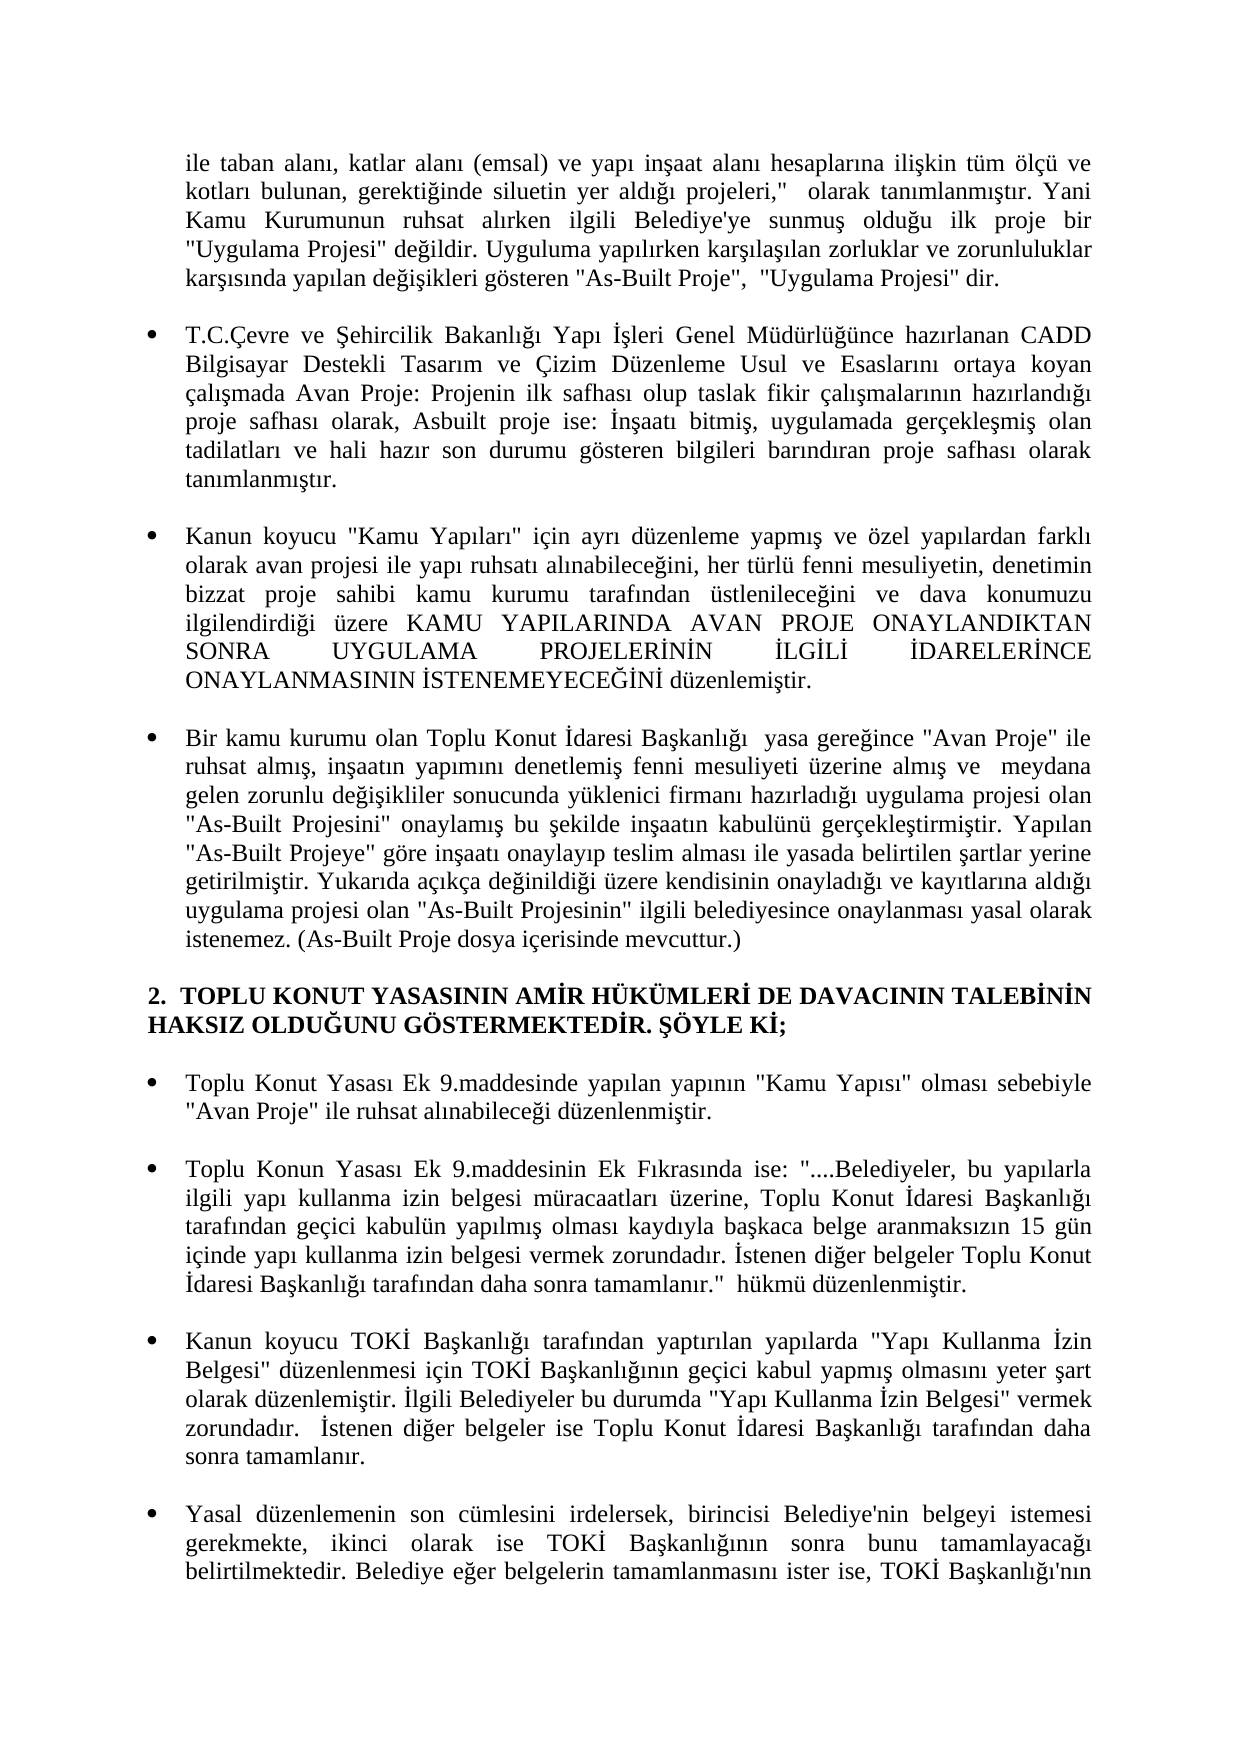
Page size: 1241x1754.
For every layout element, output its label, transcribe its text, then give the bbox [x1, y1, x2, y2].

list Bir kamu kurumu olan Toplu Konut İdaresi Başkanlığı yasa gereğince "Avan Proje" ile ruhsat almış, inşaatın yapımını denetlemiş fenni mesuliyeti üzerine almış ve meydana gelen zorunlu değişikliler sonucunda yüklenici firmanı hazırladığı uygulama projesi olan "As-Built Projesini" onaylamış bu şekilde inşaatın kabulünü gerçekleştirmiştir. Yapılan "As-Built Projeye" göre inşaatı onaylayıp teslim alması ile yasada belirtilen şartlar yerine getirilmiştir. Yukarıda açıkça değinildiği üzere kendisinin onayladığı ve kayıtlarına aldığı uygulama projesi olan "As-Built Projesinin" ilgili belediyesince onaylanması yasal olarak istenemez. (As-Built Proje dosya içerisinde mevcuttur.) [148, 723, 1093, 953]
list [148, 148, 1093, 291]
list Kanun koyucu "Kamu Yapıları" için ayrı düzenleme yapmış ve özel yapılardan farklı olarak avan projesi ile yapı ruhsatı alınabileceğini, her türlü fenni mesuliyetin, denetimin bizzat proje sahibi kamu kurumu tarafından üstlenileceğini ve dava konumuzu ilgilendirdiği üzere KAMU YAPILARINDA AVAN PROJE ONAYLANDIKTAN SONRA UYGULAMA PROJELERİNİN İLGİLİ İDARELERİNCE ONAYLANMASININ İSTENEMEYECEĞİNİ düzenlemiştir. [148, 521, 1093, 694]
text 2. TOPLU KONUT YASASININ AMİR HÜKÜMLERİ DE DAVACININ TALEBİNİN HAKSIZ OLDUĞUNU GÖSTERMEKTEDİR. ŞÖYLE Kİ; [148, 981, 1093, 1039]
list Kanun koyucu TOKİ Başkanlığı tarafından yaptırılan yapılarda "Yapı Kullanma İzin Belgesi" düzenlenmesi için TOKİ Başkanlığının geçici kabul yapmış olmasını yeter şart olarak düzenlemiştir. İlgili Belediyeler bu durumda "Yapı Kullanma İzin Belgesi" vermek zorundadır. İstenen diğer belgeler ise Toplu Konut İdaresi Başkanlığı tarafından daha sonra tamamlanır. [148, 1326, 1093, 1470]
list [148, 1499, 1093, 1585]
list Toplu Konun Yasası Ek 9.maddesinin Ek Fıkrasında ise: "....Belediyeler, bu yapılarla ilgili yapı kullanma izin belgesi müracaatları üzerine, Toplu Konut İdaresi Başkanlığı tarafından geçici kabulün yapılmış olması kaydıyla başkaca belge aranmaksızın 15 gün içinde yapı kullanma izin belgesi vermek zorundadır. İstenen diğer belgeler Toplu Konut İdaresi Başkanlığı tarafından daha sonra tamamlanır." hükmü düzenlenmiştir. [148, 1154, 1093, 1298]
list Toplu Konut Yasası Ek 9.maddesinde yapılan yapının "Kamu Yapısı" olması sebebiyle "Avan Proje" ile ruhsat alınabileceği düzenlenmiştir. [148, 1068, 1093, 1125]
list T.C.Çevre ve Şehircilik Bakanlığı Yapı İşleri Genel Müdürlüğünce hazırlanan CADD Bilgisayar Destekli Tasarım ve Çizim Düzenleme Usul ve Esaslarını ortaya koyan çalışmada Avan Proje: Projenin ilk safhası olup taslak fikir çalışmalarının hazırlandığı proje safhası olarak, Asbuilt proje ise: İnşaatı bitmiş, uygulamada gerçekleşmiş olan tadilatları ve hali hazır son durumu gösteren bilgileri barındıran proje safhası olarak tanımlanmıştır. [148, 320, 1093, 493]
